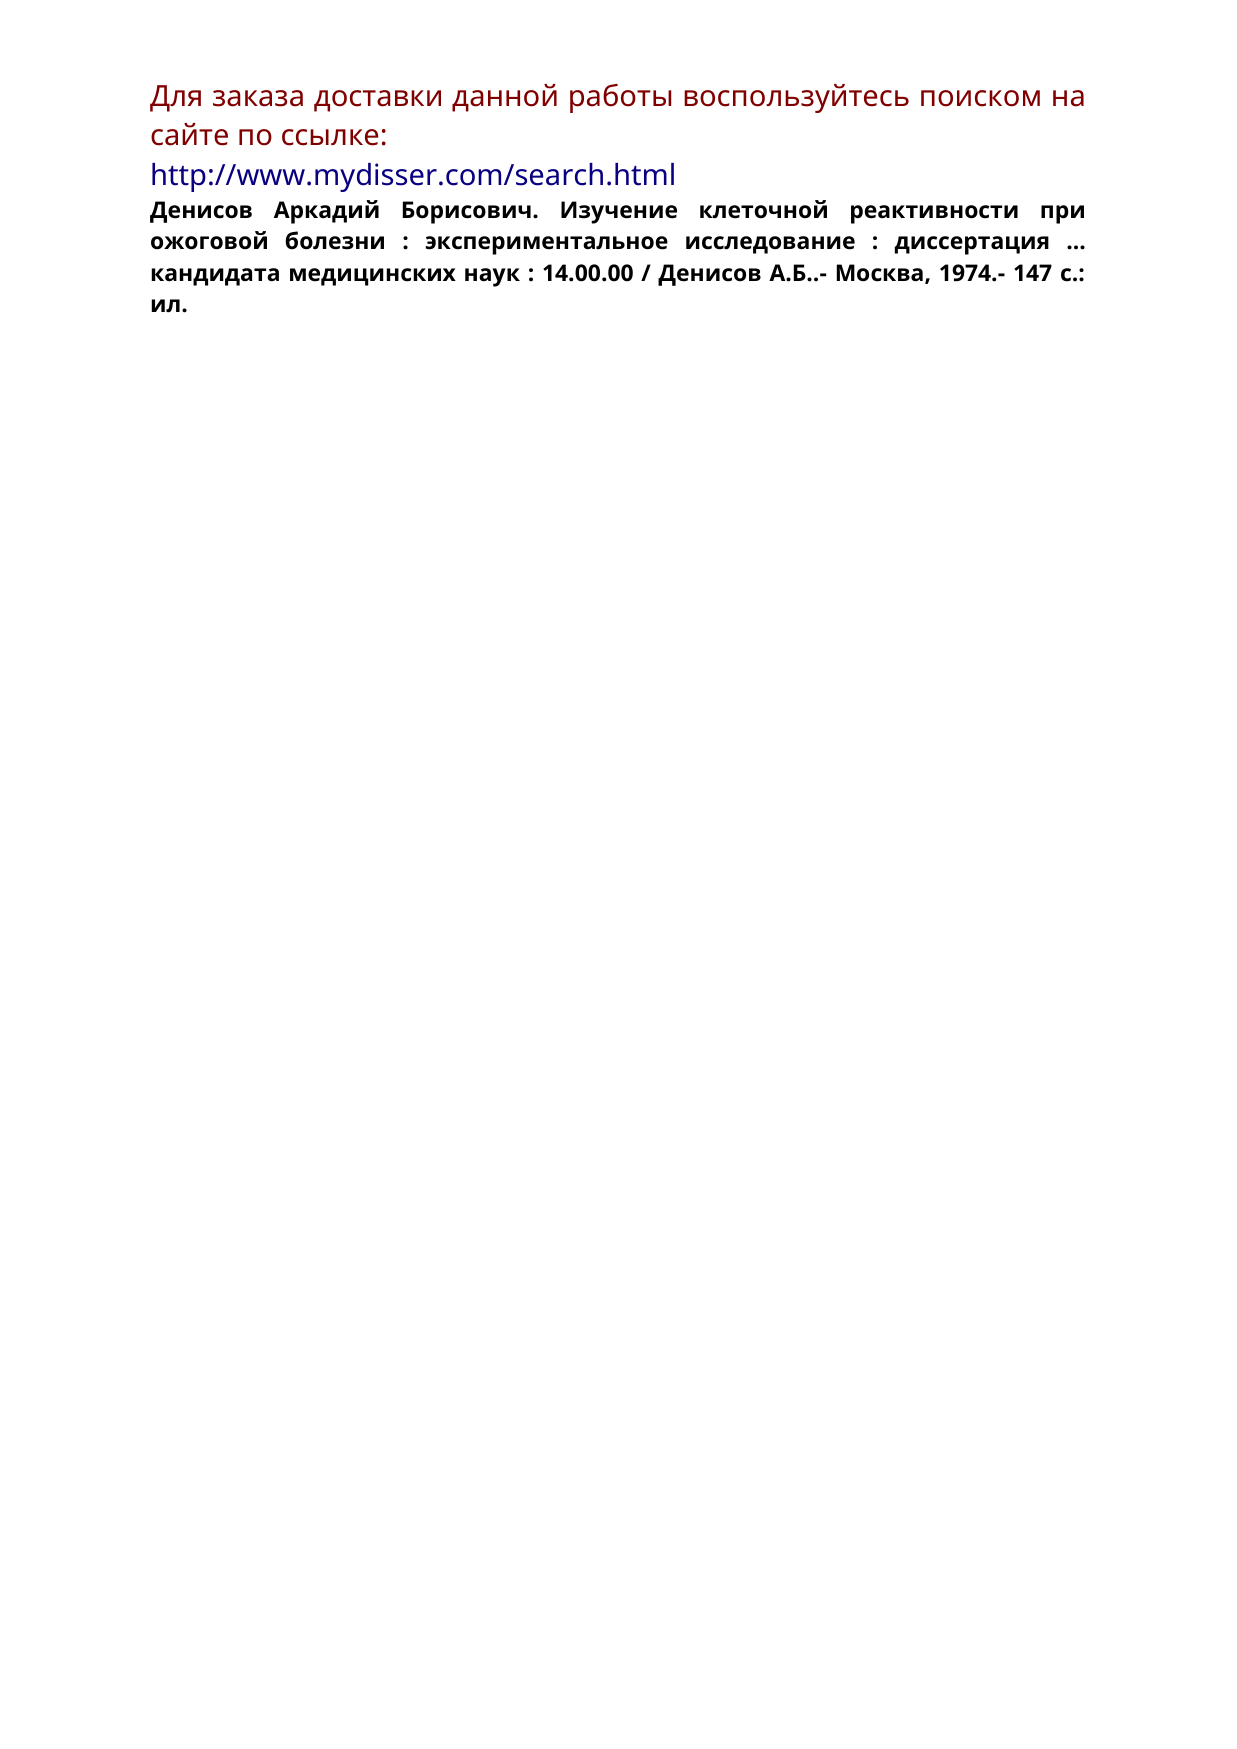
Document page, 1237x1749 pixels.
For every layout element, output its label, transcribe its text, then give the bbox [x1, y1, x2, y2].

text Денисов Аркадий Борисович. Изучение клеточной реактивности при ожоговой болезни : экспериментальное исследование : диссертация ... кандидата медицинских наук : 14.00.00 / Денисов А.Б..- Москва, 1974.- 147 с.: ил. [150, 194, 1086, 319]
